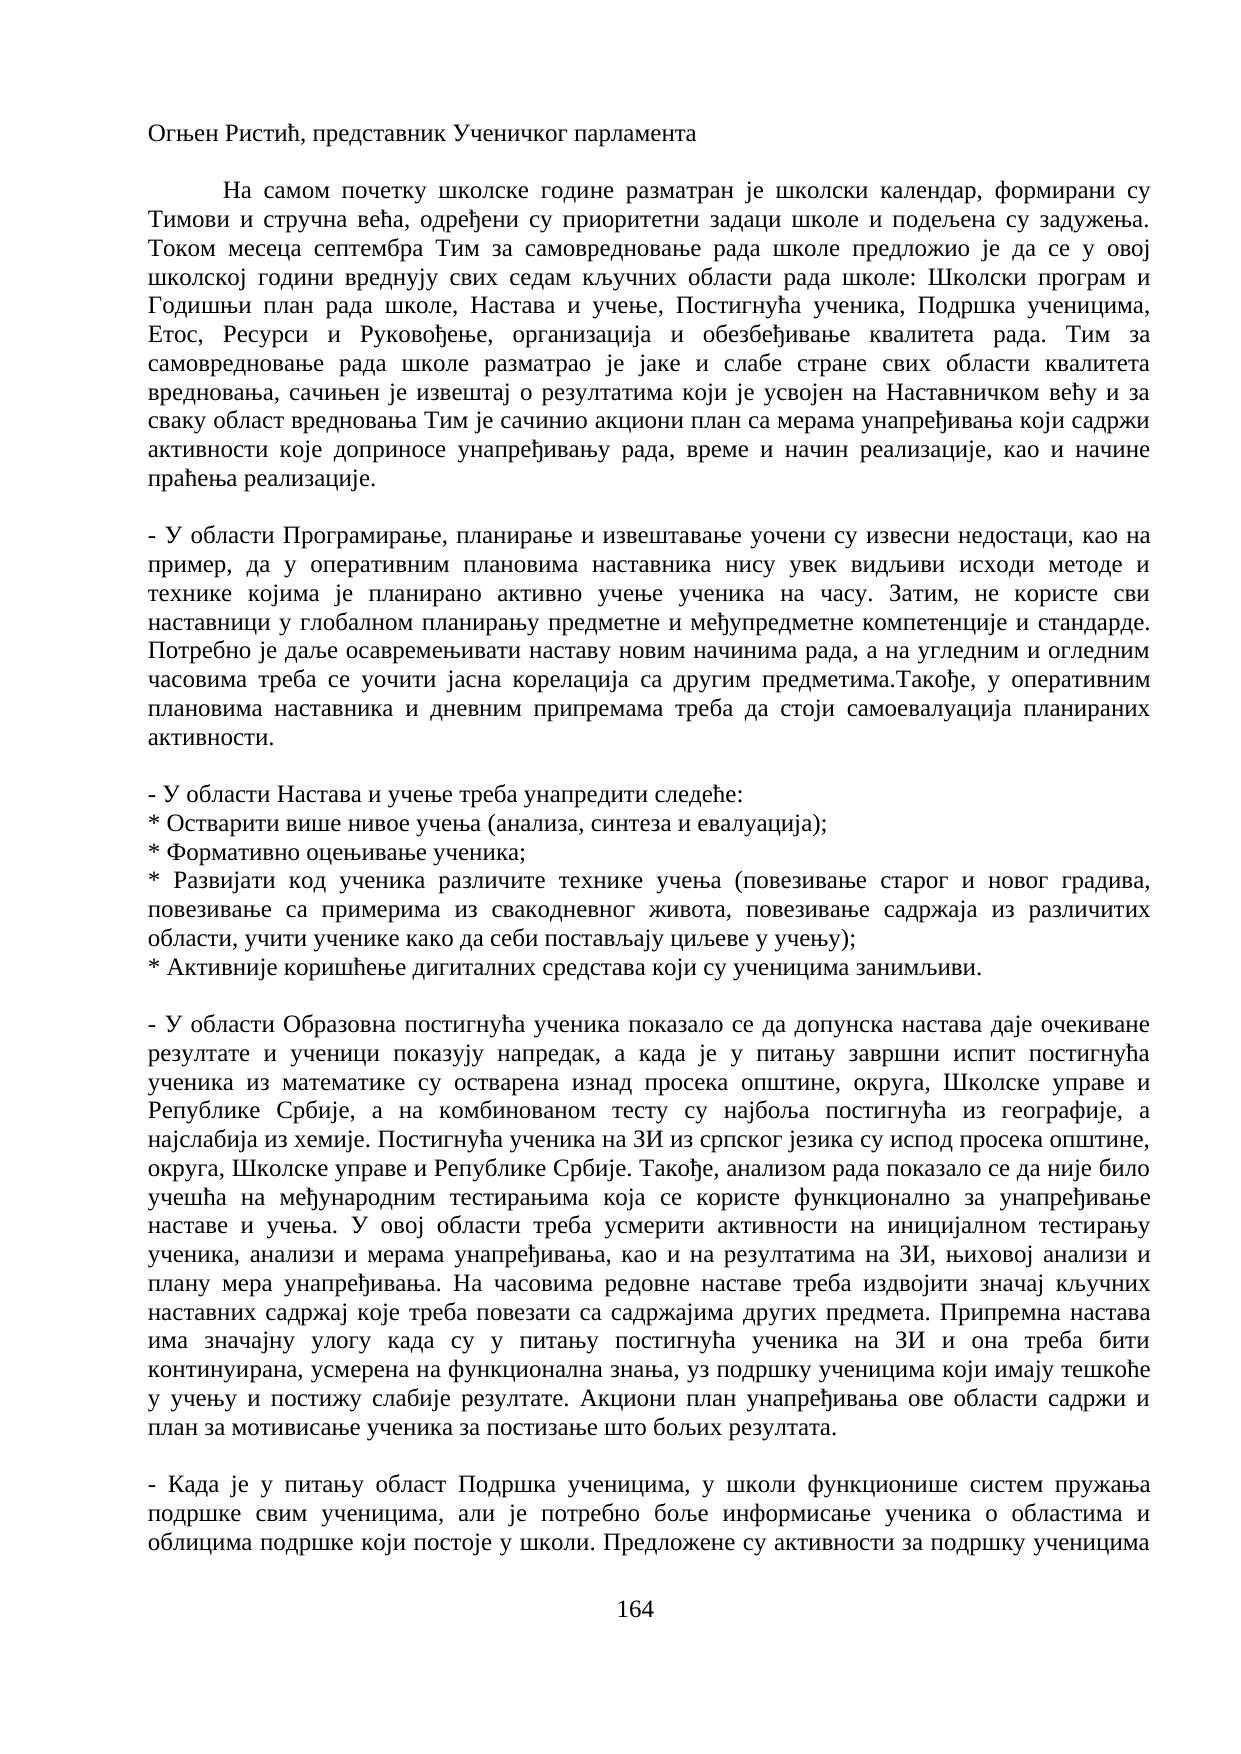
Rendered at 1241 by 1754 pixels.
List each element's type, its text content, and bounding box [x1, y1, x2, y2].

text Огњен Ристић, представник Ученичког парламента [148, 118, 1152, 147]
text * Активније коришћење дигиталних средстава који су ученицима занимљиви. [148, 952, 1152, 981]
text * Остварити више нивое учења (анализа, синтеза и евалуација); [148, 808, 1152, 837]
text На самом почетку школске године разматран је школски календар, формирани су Тимови и стручна већа, одређени су приоритетни задаци школе и подељена су задужења. Током месеца септембра Тим за самовредновање рада школе предложио је да се у овој школској години вреднују свих седам кључних области рада школе: Школски програм и Годишњи план рада школе, Настава и учење, Постигнућа ученика, Подршка ученицима, Етос, Ресурси и Руковођење, организација и обезбеђивање квалитета рада. Тим за самовредновање рада школе разматрао је јаке и слабе стране свих области квалитета вредновања, сачињен је извештај о резултатима који је усвојен на Наставничком већу и за сваку област вредновања Тим је сачинио акциони план са мерама унапређивања који садржи активности које доприносе унапређивању рада, време и начин реализације, као и начине праћења реализације. [148, 176, 1152, 492]
text * Развијати код ученика различите технике учења (повезивање старог и новог градива, повезивање са примерима из свакодневног живота, повезивање садржаја из различитих области, учити ученике како да себи постављају циљеве у учењу); [148, 866, 1152, 952]
text - У области Програмирање, планирање и извештавање уочени су извесни недостаци, као на пример, да у оперативним плановима наставника нису увек видљиви исходи методе и технике којима је планирано активно учење ученика на часу. Затим, не користе сви наставници у глобалном планирању предметне и међупредметне компетенције и стандарде. Потребно је даље осавремењивати наставу новим начинима рада, а на угледним и огледним часовима треба се уочити јасна корелација са другим предметима.Такође, у оперативним плановима наставника и дневним припремама треба да стоји самоевалуација планираних активности. [148, 521, 1152, 751]
text * Формативно оцењивање ученика; [148, 837, 1152, 866]
text - У области Образовна постигнућа ученика показало се да допунска настава даје очекиване резултате и ученици показују напредак, а када је у питању завршни испит постигнућа ученика из математике су остварена изнад просека општине, округа, Школске управе и Републике Србије, а на комбинованом тесту су најбоља постигнућа из географије, а најслабија из хемије. Постигнућа ученика на ЗИ из српског језика су испод просека општине, округа, Школске управе и Републике Србије. Такође, анализом рада показало се да није било учешћа на међународним тестирањима која се користе функционално за унапређивање наставе и учења. У овој области треба усмерити активности на иницијалном тестирању ученика, анализи и мерама унапређивања, као и на резултатима на ЗИ, њиховој анализи и плану мера унапређивања. На часовима редовне наставе треба издвојити значај кључних наставних садржај које треба повезати са садржајима других предмета. Припремна настава има значајну улогу када су у питању постигнућа ученика на ЗИ и она треба бити континуирана, усмерена на функционална знања, уз подршку ученицима који имају тешкоће у учењу и постижу слабије резултате. Акциони план унапређивања ове области садржи и план за мотивисање ученика за постизање што бољих резултата. [148, 1009, 1152, 1441]
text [148, 1469, 1152, 1556]
text - У области Настава и учење треба унапредити следеће: [148, 779, 1152, 808]
